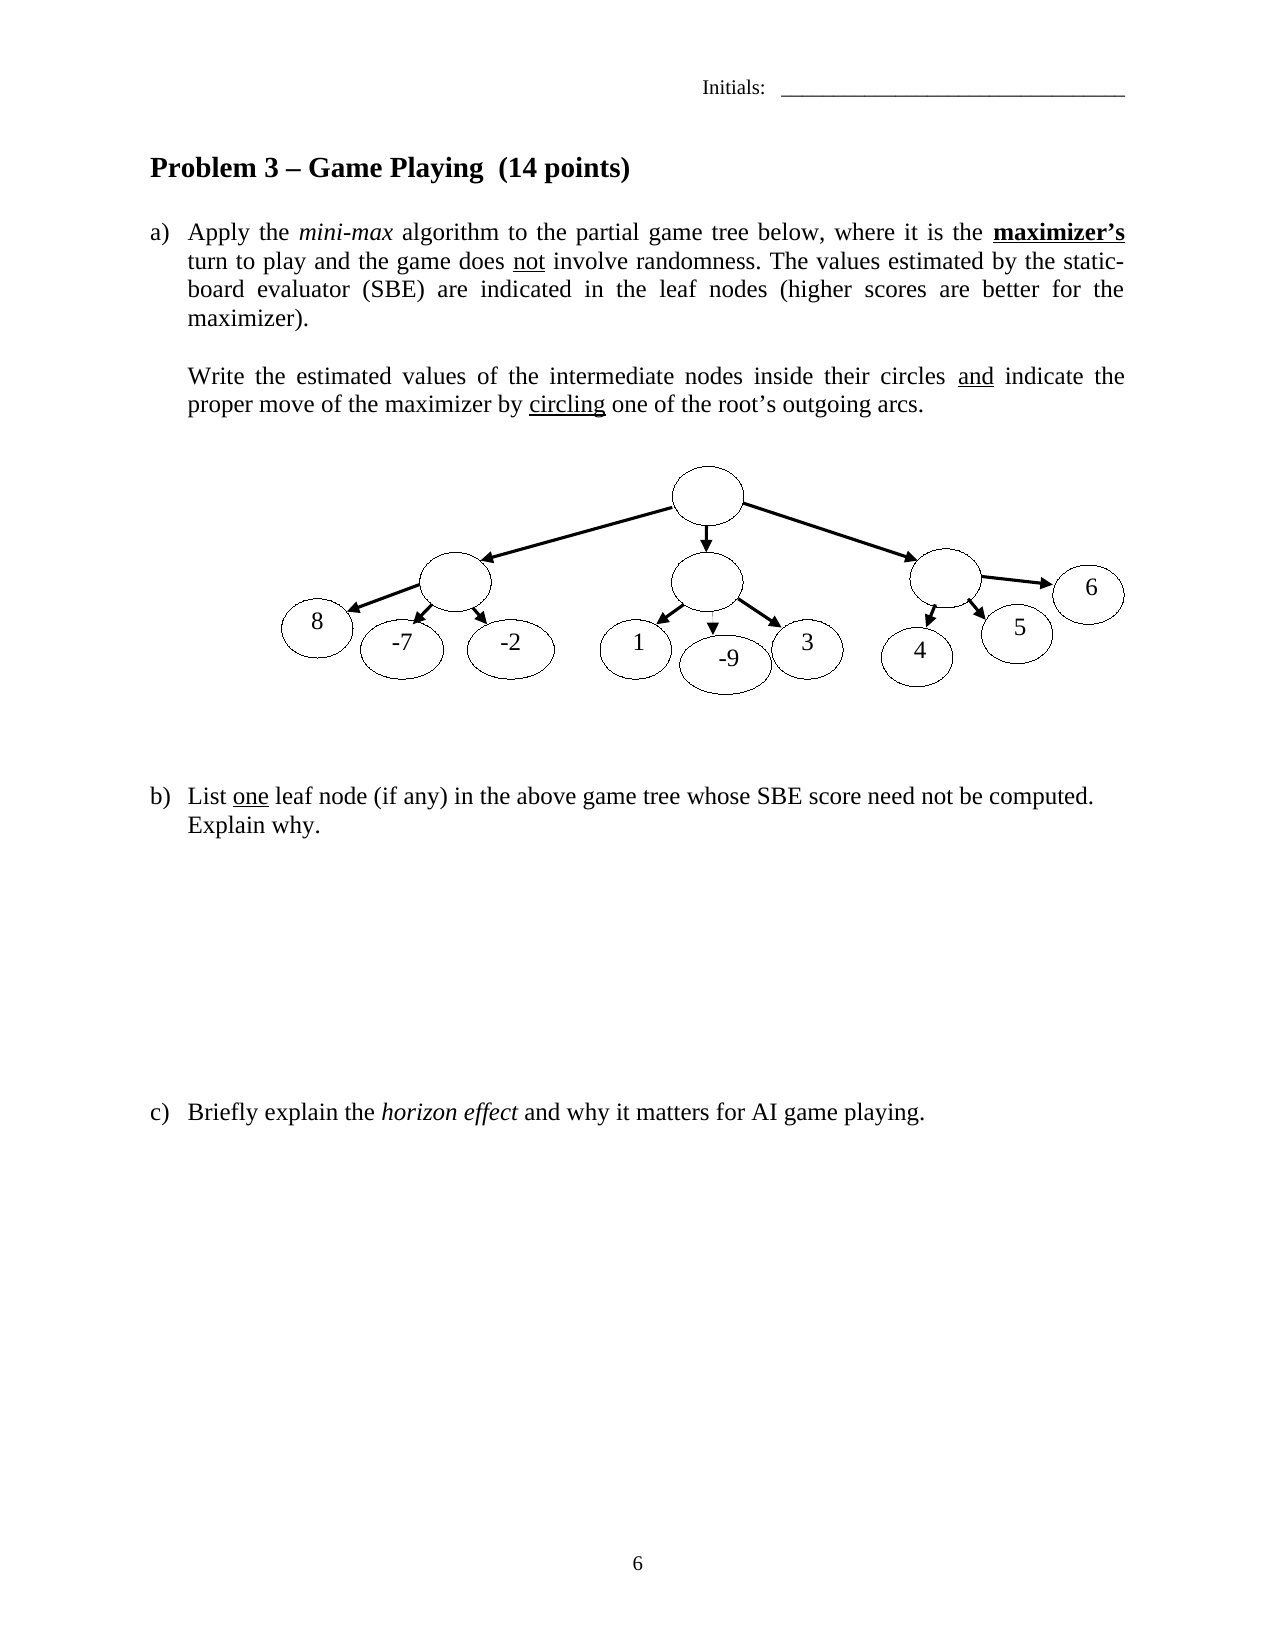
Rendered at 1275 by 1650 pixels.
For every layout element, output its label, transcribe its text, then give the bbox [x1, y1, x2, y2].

text Write the estimated values of the intermediate nodes inside their circles and indicate the proper move of the maximizer by circling one of the root’s outgoing arcs. [187, 361, 1125, 418]
list Apply the mini-max algorithm to the partial game tree below, where it is the maximizer’s turn to play and the game does not involve randomness. The values estimated by the static-board evaluator (SBE) are indicated in the leaf nodes (higher scores are better for the maximizer). [150, 217, 1125, 332]
text Problem 3 – Game Playing (14 points) [150, 150, 1125, 183]
list List one leaf node (if any) in the above game tree whose SBE score need not be computed. Explain why. [150, 781, 1125, 838]
list Briefly explain the horizon effect and why it matters for AI game playing. [150, 1097, 1125, 1126]
